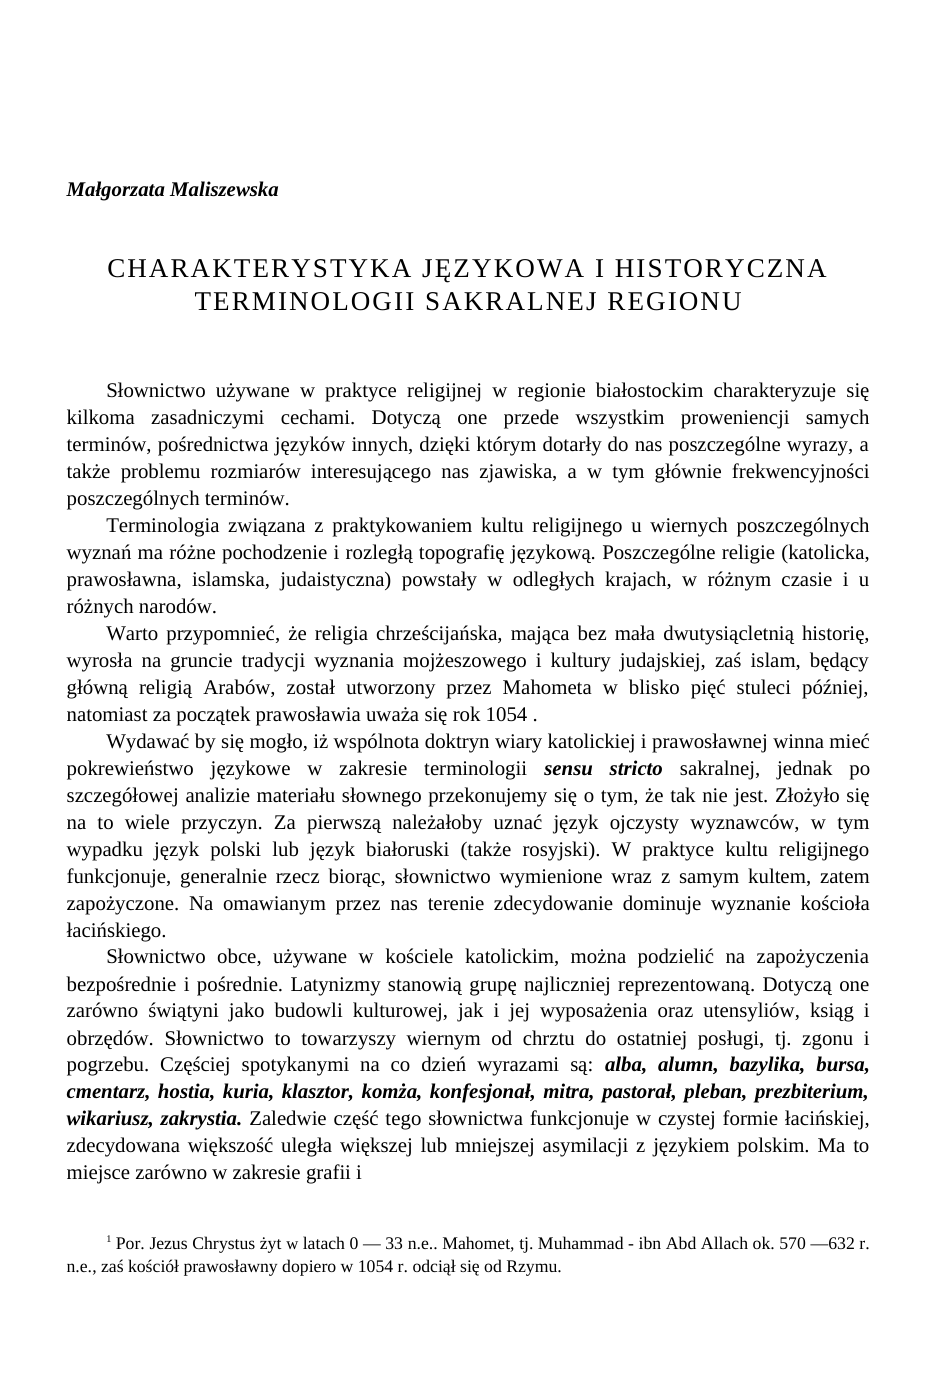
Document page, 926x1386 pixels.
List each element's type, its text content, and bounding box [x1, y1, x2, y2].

text Warto przypomnieć, że religia chrześcijańska, mająca bez mała dwutysiącletnią historię, wyrosła na gruncie tradycji wyznania mojżeszowego i kultury judajskiej, zaś islam, będący główną religią Arabów, został utworzony przez Mahometa w blisko pięć stuleci później, natomiast za początek prawosławia uważa się rok 1054 . [66, 619, 870, 727]
text Terminologia związana z praktykowaniem kultu religijnego u wiernych poszczególnych wyznań ma różne pochodzenie i rozległą topografię językową. Poszczególne religie (katolicka, prawosławna, islamska, judaistyczna) powstały w odległych krajach, w różnym czasie i u różnych narodów. [66, 511, 870, 619]
text Słownictwo obce, używane w kościele katolickim, można podzielić na zapożyczenia bezpośrednie i pośrednie. Latynizmy stanowią grupę najliczniej reprezentowaną. Dotyczą one zarówno świątyni jako budowli kulturowej, jak i jej wyposażenia oraz utensyliów, ksiąg i obrzędów. Słownictwo to towarzyszy wiernym od chrztu do ostatniej posługi, tj. zgonu i pogrzebu. Częściej spotykanymi na co dzień wyrazami są: alba, alumn, bazylika, bursa, cmentarz, hostia, kuria, klasztor, komża, konfesjonał, mitra, pastorał, pleban, prezbiterium, wikariusz, zakrystia. Zaledwie część tego słownictwa funkcjonuje w czystej formie łacińskiej, zdecydowana większość uległa większej lub mniejszej asymilacji z językiem polskim. Ma to miejsce zarówno w zakresie grafii i [66, 942, 870, 1185]
text CHARAKTERYSTYKA JĘZYKOWA I HISTORYCZNA TERMINOLOGII SAKRALNEJ REGIONU BIAŁOSTOCKIEGO [66, 252, 870, 323]
text Małgorzata Maliszewska [66, 180, 279, 201]
text Wydawać by się mogło, iż wspólnota doktryn wiary katolickiej i prawosławnej winna mieć pokrewieństwo językowe w zakresie terminologii sensu stricto sakralnej, jednak po szczegółowej analizie materiału słownego przekonujemy się o tym, że tak nie jest. Złożyło się na to wiele przyczyn. Za pierwszą należałoby uznać język ojczysty wyznawców, w tym wypadku język polski lub język białoruski (także rosyjski). W praktyce kultu religijnego funkcjonuje, generalnie rzecz biorąc, słownictwo wymienione wraz z samym kultem, zatem zapożyczone. Na omawianym przez nas terenie zdecydowanie dominuje wyznanie kościoła łacińskiego. [66, 727, 870, 942]
text Słownictwo używane w praktyce religijnej w regionie białostockim charakteryzuje się kilkoma zasadniczymi cechami. Dotyczą one przede wszystkim proweniencji samych terminów, pośrednictwa języków innych, dzięki którym dotarły do nas poszczególne wyrazy, a także problemu rozmiarów interesującego nas zjawiska, a w tym głównie frekwencyjności poszczególnych terminów. [66, 376, 870, 511]
text 1 Por. Jezus Chrystus żyt w latach 0 — 33 n.e.. Mahomet, tj. Muhammad - ibn Abd Allach ok. 570 —632 r. n.e., zaś kościół prawosławny dopiero w 1054 r. odciął się od Rzymu. [66, 1231, 870, 1277]
